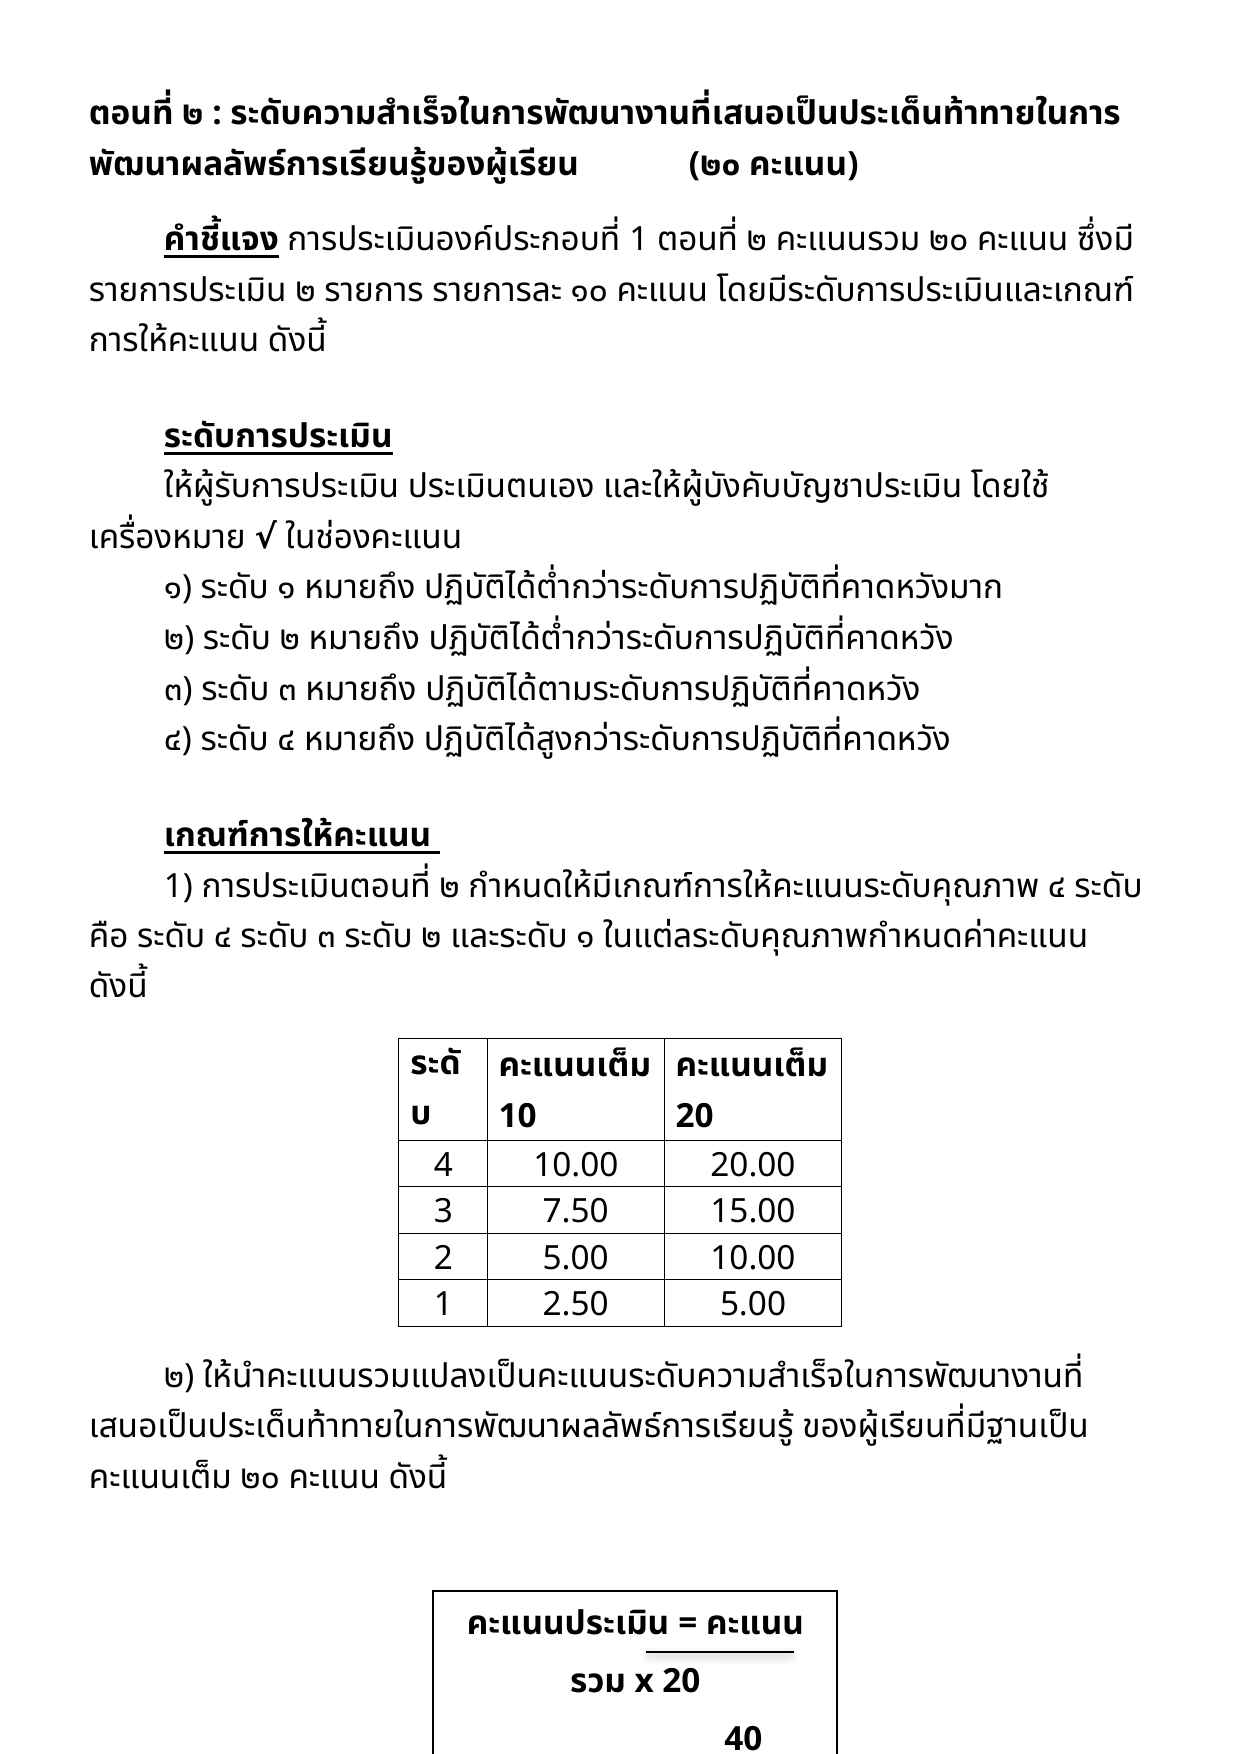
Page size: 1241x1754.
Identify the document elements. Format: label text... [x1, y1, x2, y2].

table_cell 15.00 [665, 1187, 841, 1233]
table_cell 4 [399, 1141, 487, 1186]
text 1) การประเมินตอนที่ ๒ กำหนดให้มีเกณฑ์การให้คะแนนระดับคุณภาพ ๔ ระดับ คือ ระดับ ๔ ระดับ ๓ ระดับ ๒ และระดับ ๑ ในแต่ลระดับคุณภาพกำหนดค่าคะแนน ดังนี้ [89, 861, 1152, 1013]
table_cell 2 [399, 1234, 487, 1279]
table_cell 3 [399, 1187, 487, 1233]
text ๒) ให้นำคะแนนรวมแปลงเป็นคะแนนระดับความสำเร็จในการพัฒนางานที่เสนอเป็นประเด็นท้าทายในการพัฒนาผลลัพธ์การเรียนรู้ ของผู้เรียนที่มีฐานเป็นคะแนนเต็ม ๒๐ คะแนน ดังนี้ [89, 1352, 1152, 1503]
table_header คะแนนเต็ม 20 [665, 1039, 841, 1140]
text ๔) ระดับ ๔ หมายถึง ปฏิบัติได้สูงกว่าระดับการปฏิบัติที่คาดหวัง [89, 715, 1152, 766]
table_cell 2.50 [488, 1280, 664, 1326]
text ตอนที่ ๒ : ระดับความสำเร็จในการพัฒนางานที่เสนอเป็นประเด็นท้าทายในการพัฒนาผลลัพธ์การเรียนรู้ของผู้เรียน (๒๐ คะแนน) [89, 89, 1152, 190]
table_cell 10.00 [488, 1141, 664, 1186]
table_cell 10.00 [665, 1234, 841, 1279]
table_header ระดับ [399, 1039, 487, 1140]
table_cell 20.00 [665, 1141, 841, 1186]
table_header คะแนนเต็ม 10 [488, 1039, 664, 1140]
text ให้ผู้รับการประเมิน ประเมินตนเอง และให้ผู้บังคับบัญชาประเมิน โดยใช้เครื่องหมาย √ ในช่องคะแนน [89, 462, 1152, 563]
table_cell 5.00 [665, 1280, 841, 1326]
text ๒) ระดับ ๒ หมายถึง ปฏิบัติได้ต่ำกว่าระดับการปฏิบัติที่คาดหวัง [89, 614, 1152, 664]
table_cell 7.50 [488, 1187, 664, 1233]
text ระดับการประเมิน [89, 412, 1152, 462]
table_cell 5.00 [488, 1234, 664, 1279]
text เกณฑ์การให้คะแนน [89, 811, 1152, 861]
text คำชี้แจง การประเมินองค์ประกอบที่ 1 ตอนที่ ๒ คะแนนรวม ๒๐ คะแนน ซึ่งมีรายการประเมิน ๒ รายการ รายการละ ๑๐ คะแนน โดยมีระดับการประเมินและเกณฑ์การให้คะแนน ดังนี้ [89, 215, 1152, 366]
text ๓) ระดับ ๓ หมายถึง ปฏิบัติได้ตามระดับการปฏิบัติที่คาดหวัง [89, 664, 1152, 715]
text ๑) ระดับ ๑ หมายถึง ปฏิบัติได้ต่ำกว่าระดับการปฏิบัติที่คาดหวังมาก [89, 563, 1152, 614]
table_cell 1 [399, 1280, 487, 1326]
